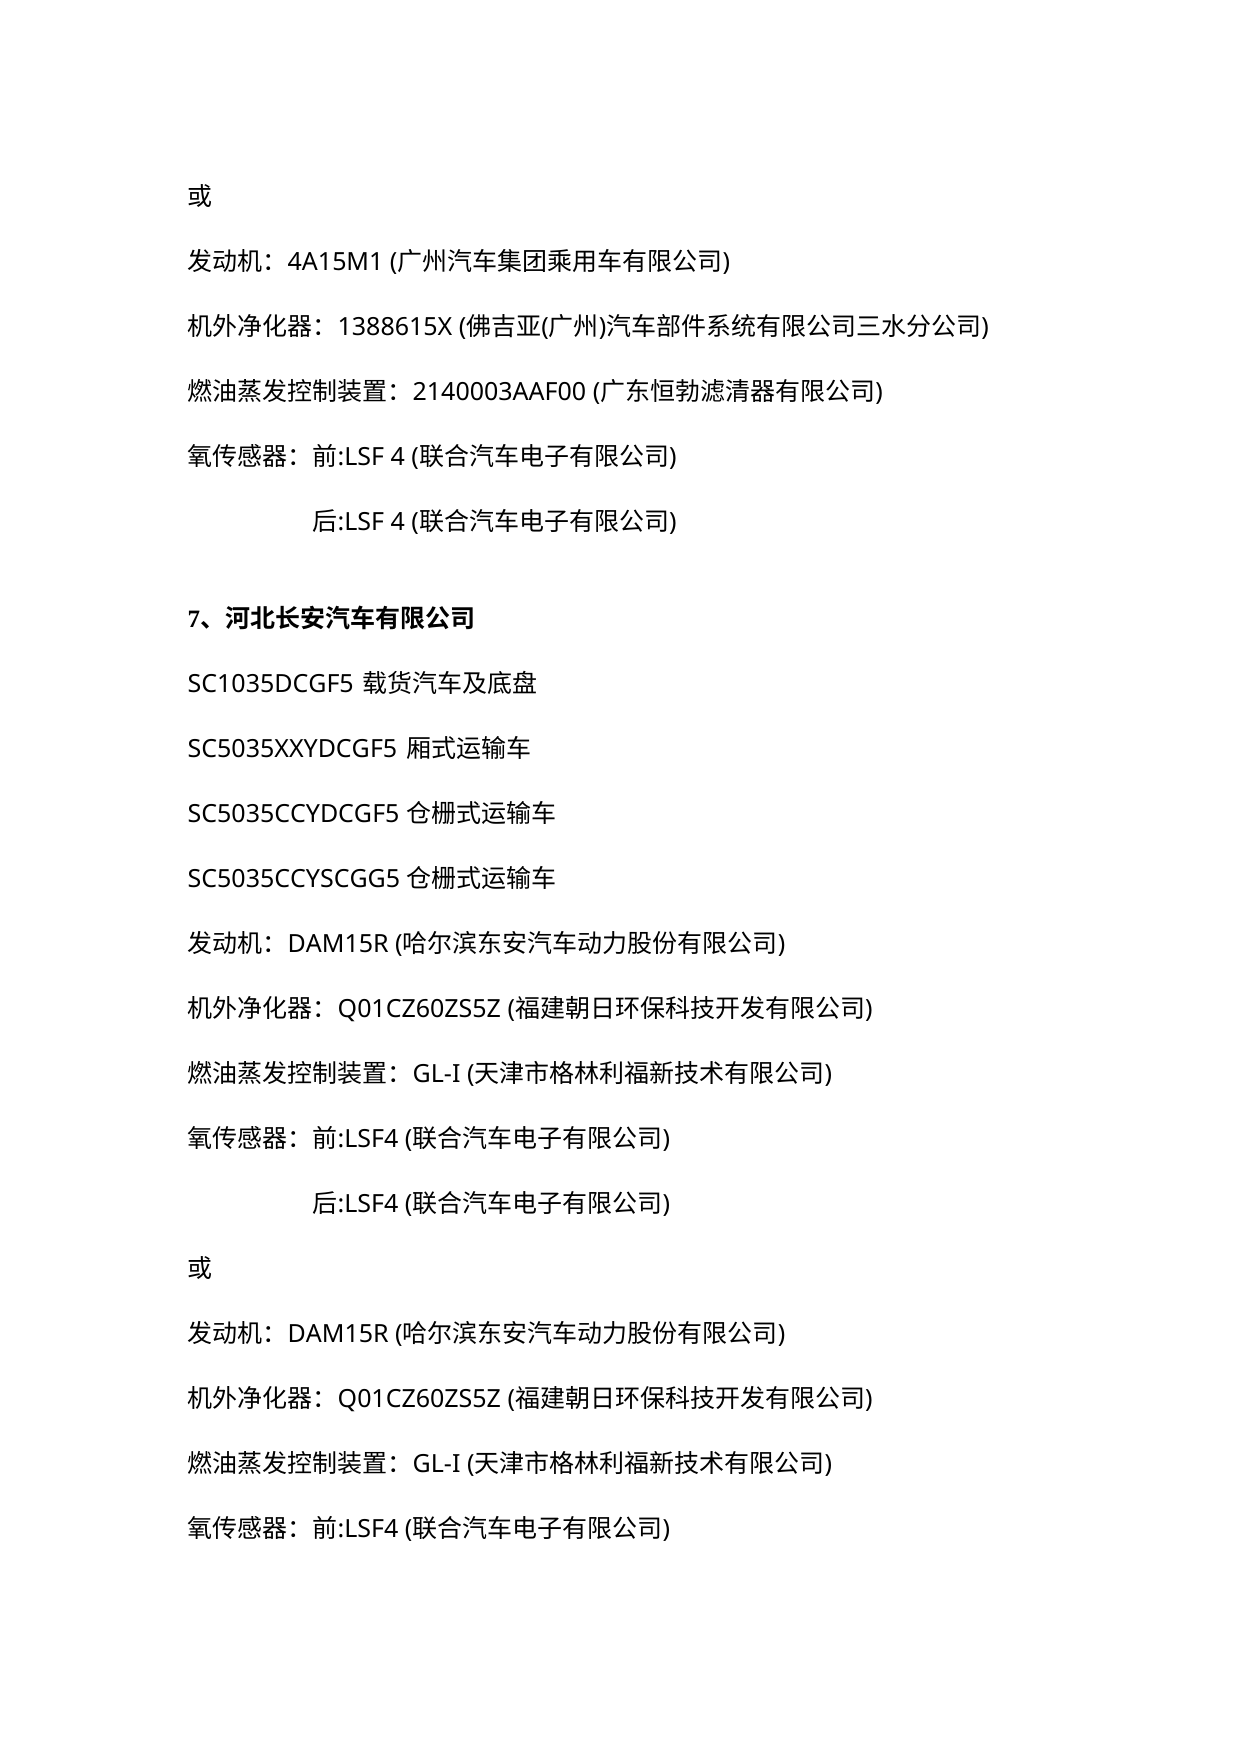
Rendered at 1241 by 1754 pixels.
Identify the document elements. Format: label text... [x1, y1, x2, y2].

text 燃油蒸发控制装置：2140003AAF00 (广东恒勃滤清器有限公司) [187, 357, 1053, 422]
text 燃油蒸发控制装置：GL-I (天津市格林利福新技术有限公司) [187, 1429, 1053, 1494]
text 机外净化器：1388615X (佛吉亚(广州)汽车部件系统有限公司三水分公司) [187, 292, 1053, 357]
text 氧传感器：前:LSF4 (联合汽车电子有限公司) [187, 1104, 1053, 1169]
text 发动机：4A15M1 (广州汽车集团乘用车有限公司) [187, 227, 1053, 292]
text SC5035CCYDCGF5 仓栅式运输车 [187, 779, 1053, 844]
text 氧传感器：前:LSF4 (联合汽车电子有限公司) [187, 1494, 1053, 1559]
text 后:LSF4 (联合汽车电子有限公司) [187, 1169, 1053, 1234]
text 发动机：DAM15R (哈尔滨东安汽车动力股份有限公司) [187, 909, 1053, 974]
text 后:LSF 4 (联合汽车电子有限公司) [187, 487, 1053, 552]
text 机外净化器：Q01CZ60ZS5Z (福建朝日环保科技开发有限公司) [187, 1364, 1053, 1429]
text SC1035DCGF5 载货汽车及底盘 [187, 649, 1053, 714]
text 氧传感器：前:LSF 4 (联合汽车电子有限公司) [187, 422, 1053, 487]
text SC5035XXYDCGF5 厢式运输车 [187, 714, 1053, 779]
text 7、河北长安汽车有限公司 [187, 584, 1053, 649]
text 燃油蒸发控制装置：GL-I (天津市格林利福新技术有限公司) [187, 1039, 1053, 1104]
text 或 [187, 1234, 1053, 1299]
text SC5035CCYSCGG5 仓栅式运输车 [187, 844, 1053, 909]
text 或 [187, 162, 1053, 227]
text 发动机：DAM15R (哈尔滨东安汽车动力股份有限公司) [187, 1299, 1053, 1364]
text 机外净化器：Q01CZ60ZS5Z (福建朝日环保科技开发有限公司) [187, 974, 1053, 1039]
